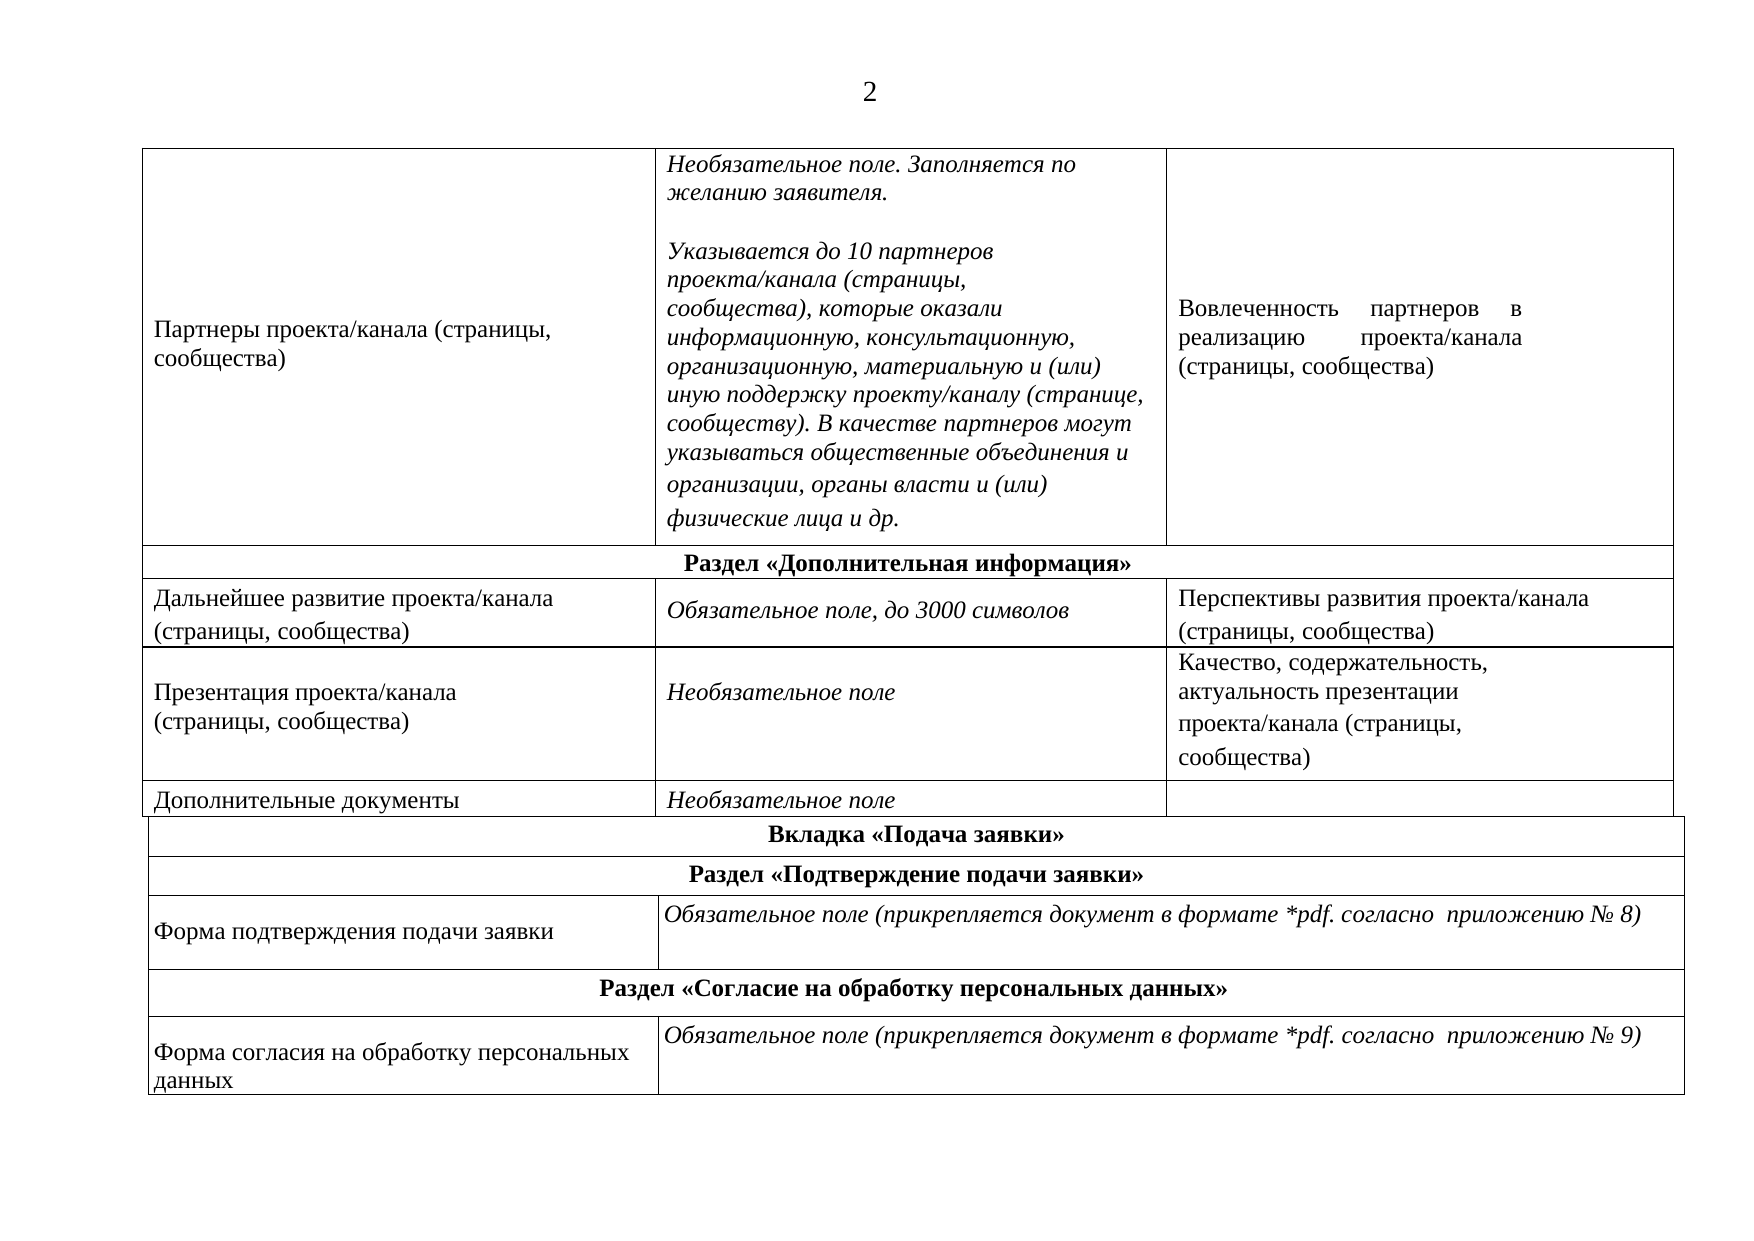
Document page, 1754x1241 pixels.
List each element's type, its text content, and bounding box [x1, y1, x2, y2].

table_cell Обязательное поле (прикрепляется документ в формате *pdf. согласно приложению № 9) [659, 1017, 1684, 1094]
table_cell Презентация проекта/канала (страницы, сообщества) [143, 648, 655, 780]
table_cell Форма согласия на обработку персональных данных [149, 1017, 658, 1094]
table_cell Раздел «Дополнительная информация» [143, 546, 1673, 578]
table_cell Перспективы развития проекта/канала (страницы, сообщества) [1167, 579, 1673, 646]
table_cell Обязательное поле (прикрепляется документ в формате *pdf. согласно приложению № 8) [659, 896, 1684, 968]
table_cell Дальнейшее развитие проекта/канала (страницы, сообщества) [143, 579, 655, 646]
table_cell  [1167, 781, 1673, 816]
table_cell Вкладка «Подача заявки» [149, 817, 1684, 856]
table_cell Раздел «Согласие на обработку персональных данных» [149, 970, 1684, 1016]
table_cell Необязательное поле [656, 781, 1166, 816]
table_cell Обязательное поле, до 3000 символов [656, 579, 1166, 646]
table_cell Необязательное поле [656, 648, 1166, 780]
table_cell Качество, содержательность, актуальность презентации проекта/канала (страницы, сообщества) [1167, 648, 1673, 780]
table_cell Раздел «Подтверждение подачи заявки» [149, 857, 1684, 895]
table_cell Дополнительные документы [143, 781, 655, 816]
table_cell Партнеры проекта/канала (страницы, сообщества) [143, 149, 655, 545]
table_cell Вовлеченность партнеров в реализацию проекта/канала (страницы, сообщества) [1167, 149, 1673, 545]
table_cell Необязательное поле. Заполняется по желанию заявителя. Указывается до 10 партнеров проекта/канала (страницы, сообщества), которые оказали информационную, консультационную, организационную, материальную и (или) иную поддержку проекту/каналу (странице, сообществу). В качестве партнеров могут указываться общественные объединения и организации, органы власти и (или) физические лица и др. [656, 149, 1166, 545]
table_cell Форма подтверждения подачи заявки [149, 896, 658, 968]
